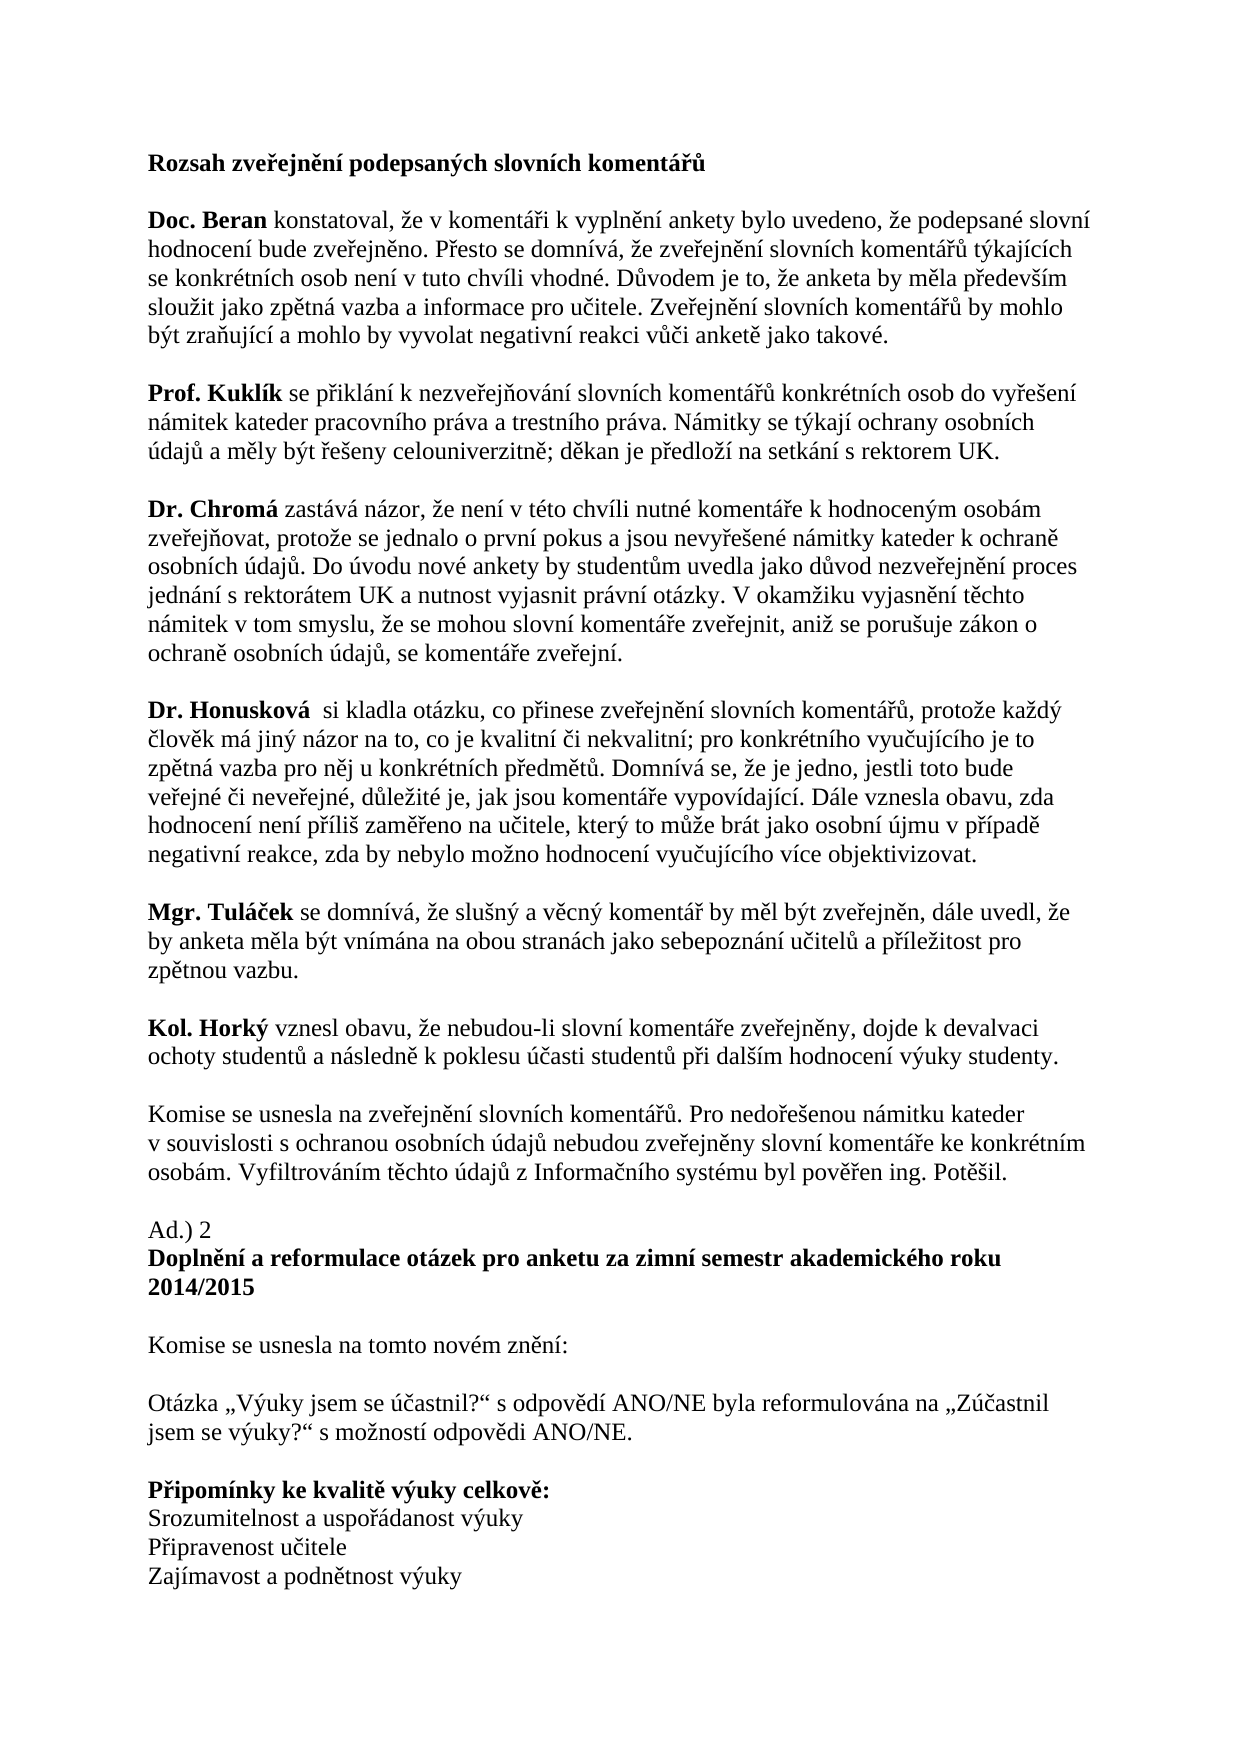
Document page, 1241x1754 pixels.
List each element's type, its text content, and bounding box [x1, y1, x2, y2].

text Komise se usnesla na zveřejnění slovních komentářů. Pro nedořešenou námitku kateder v souvislosti s ochranou osobních údajů nebudou zveřejněny slovní komentáře ke konkrétním osobám. Vyfiltrováním těchto údajů z Informačního systému byl pověřen ing. Potěšil. [148, 1157, 1093, 1243]
text Dr. Chromá zastává názor, že není v této chvíli nutné komentáře k hodnoceným osobám zveřejňovat, protože se jednalo o první pokus a jsou nevyřešené námitky kateder k ochraně osobních údajů. Do úvodu nové ankety by studentům uvedla jako důvod nezveřejnění proces jednání s rektorátem UK a nutnost vyjasnit právní otázky. V okamžiku vyjasnění těchto námitek v tom smyslu, že se mohou slovní komentáře zveřejnit, aniž se porušuje zákon o ochraně osobních údajů, se komentáře zveřejní. [148, 552, 1093, 724]
text Prof. Kuklík se přiklání k nezveřejňování slovních komentářů konkrétních osob do vyřešení námitek kateder pracovního práva a trestního práva. Námitky se týkají ochrany osobních údajů a měly být řešeny celouniverzitně; děkan je předloží na setkání s rektorem UK. [148, 436, 1093, 523]
text Ad.) 2 Doplnění a reformulace otázek pro anketu za zimní semestr akademického roku 2014/2015 [148, 1273, 1093, 1359]
text Komise se usnesla na tomto novém znění: [148, 1388, 1093, 1417]
text Rozsah zveřejnění podepsaných slovních komentářů [148, 206, 1093, 234]
text Doc. Beran konstatoval, že v komentáři k vyplnění ankety bylo uvedeno, že podepsané slovní hodnocení bude zveřejněno. Přesto se domnívá, že zveřejnění slovních komentářů týkajících se konkrétních osob není v tuto chvíli vhodné. Důvodem je to, že anketa by měla především sloužit jako zpětná vazba a informace pro učitele. Zveřejnění slovních komentářů by mohlo být zraňující a mohlo by vyvolat negativní reakci vůči anketě jako takové. [148, 263, 1093, 407]
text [148, 1533, 1093, 1590]
text Na tomto se shodli všichni členové komise. [148, 148, 1093, 176]
text Kol. Horký vznesl obavu, že nebudou-li slovní komentáře zveřejněny, dojde k devalvaci ochoty studentů a následně k poklesu účasti studentů při dalším hodnocení výuky studenty. [148, 1071, 1093, 1128]
text Dr. Honusková si kladla otázku, co přinese zveřejnění slovních komentářů, protože každý člověk má jiný názor na to, co je kvalitní či nekvalitní; pro konkrétního vyučujícího je to zpětná vazba pro něj u konkrétních předmětů. Domnívá se, že je jedno, jestli toto bude veřejné či neveřejné, důležité je, jak jsou komentáře vypovídající. Dále vznesla obavu, zda hodnocení není příliš zaměřeno na učitele, který to může brát jako osobní újmu v případě negativní reakce, zda by nebylo možno hodnocení vyučujícího více objektivizovat. [148, 753, 1093, 926]
text Mgr. Tuláček se domnívá, že slušný a věcný komentář by měl být zveřejněn, dále uvedl, že by anketa měla být vnímána na obou stranách jako sebepoznání učitelů a příležitost pro zpětnou vazbu. [148, 955, 1093, 1041]
text Otázka „Výuky jsem se účastnil?“ s odpovědí ANO/NE byla reformulována na „Zúčastnil jsem se výuky?“ s možností odpovědi ANO/NE. [148, 1446, 1093, 1503]
